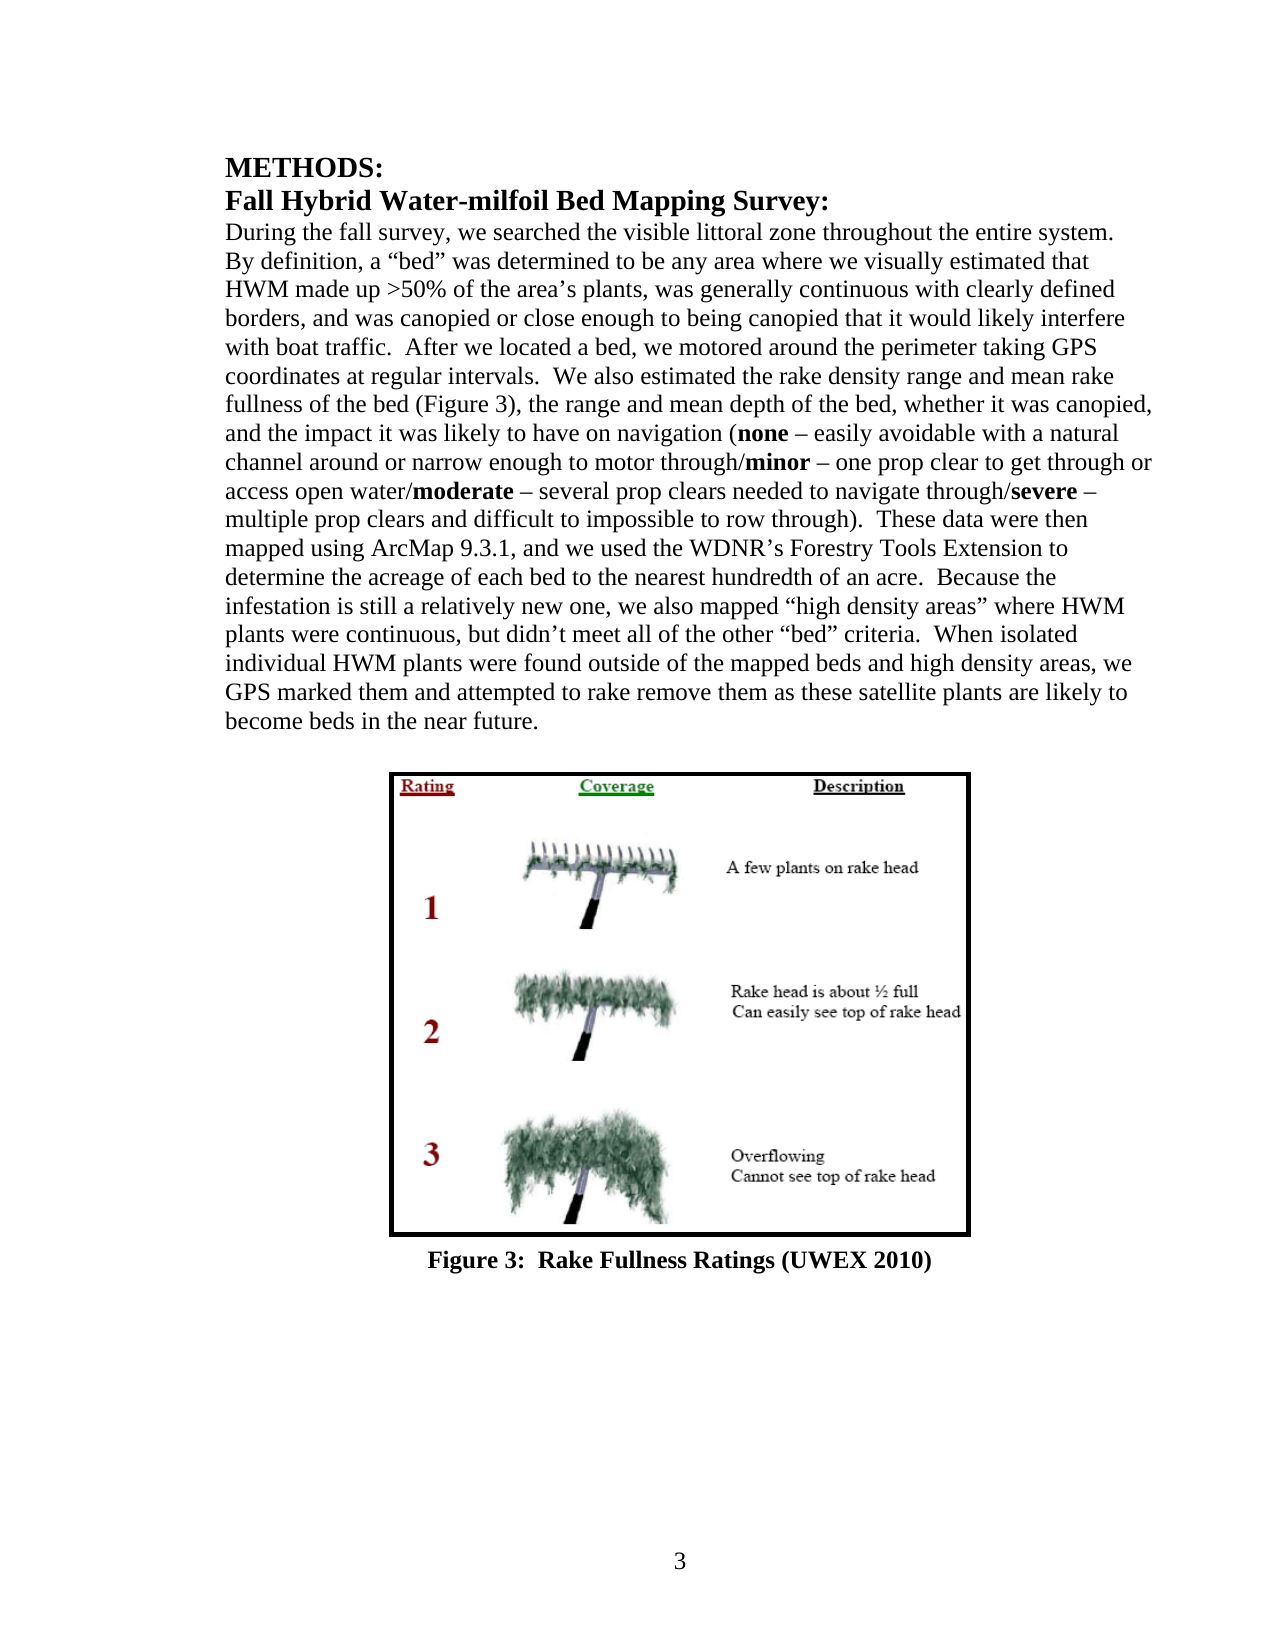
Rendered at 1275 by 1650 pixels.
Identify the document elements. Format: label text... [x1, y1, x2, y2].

text Figure 3: Rake Fullness Ratings (UWEX 2010) [225, 1245, 1134, 1274]
text During the fall survey, we searched the visible littoral zone throughout the entire system. By definition, a “bed” was determined to be any area where we visually estimated that HWM made up >50% of the area’s plants, was generally continuous with clearly defined borders, and was canopied or close enough to being canopied that it would likely interfere with boat traffic. After we located a bed, we motored around the perimeter taking GPS coordinates at regular intervals. We also estimated the rake density range and mean rake fullness of the bed (Figure 3), the range and mean depth of the bed, whether it was canopied, and the impact it was likely to have on navigation (none – easily avoidable with a natural channel around or narrow enough to motor through/minor – one prop clear to get through or access open water/moderate – several prop clears needed to navigate through/severe – multiple prop clears and difficult to impossible to row through). These data were then mapped using ArcMap 9.3.1, and we used the WDNR’s Forestry Tools Extension to determine the acreage of each bed to the nearest hundredth of an acre. Because the infestation is still a relatively new one, we also mapped “high density areas” where HWM plants were continuous, but didn’t meet all of the other “bed” criteria. When isolated individual HWM plants were found outside of the mapped beds and high density areas, we GPS marked them and attempted to rake remove them as these satellite plants are likely to become beds in the near future. [225, 217, 1153, 734]
picture [394, 776, 966, 1232]
text Fall Hybrid Water-milfoil Bed Mapping Survey: [225, 183, 1134, 217]
text METHODS: [225, 150, 1134, 183]
